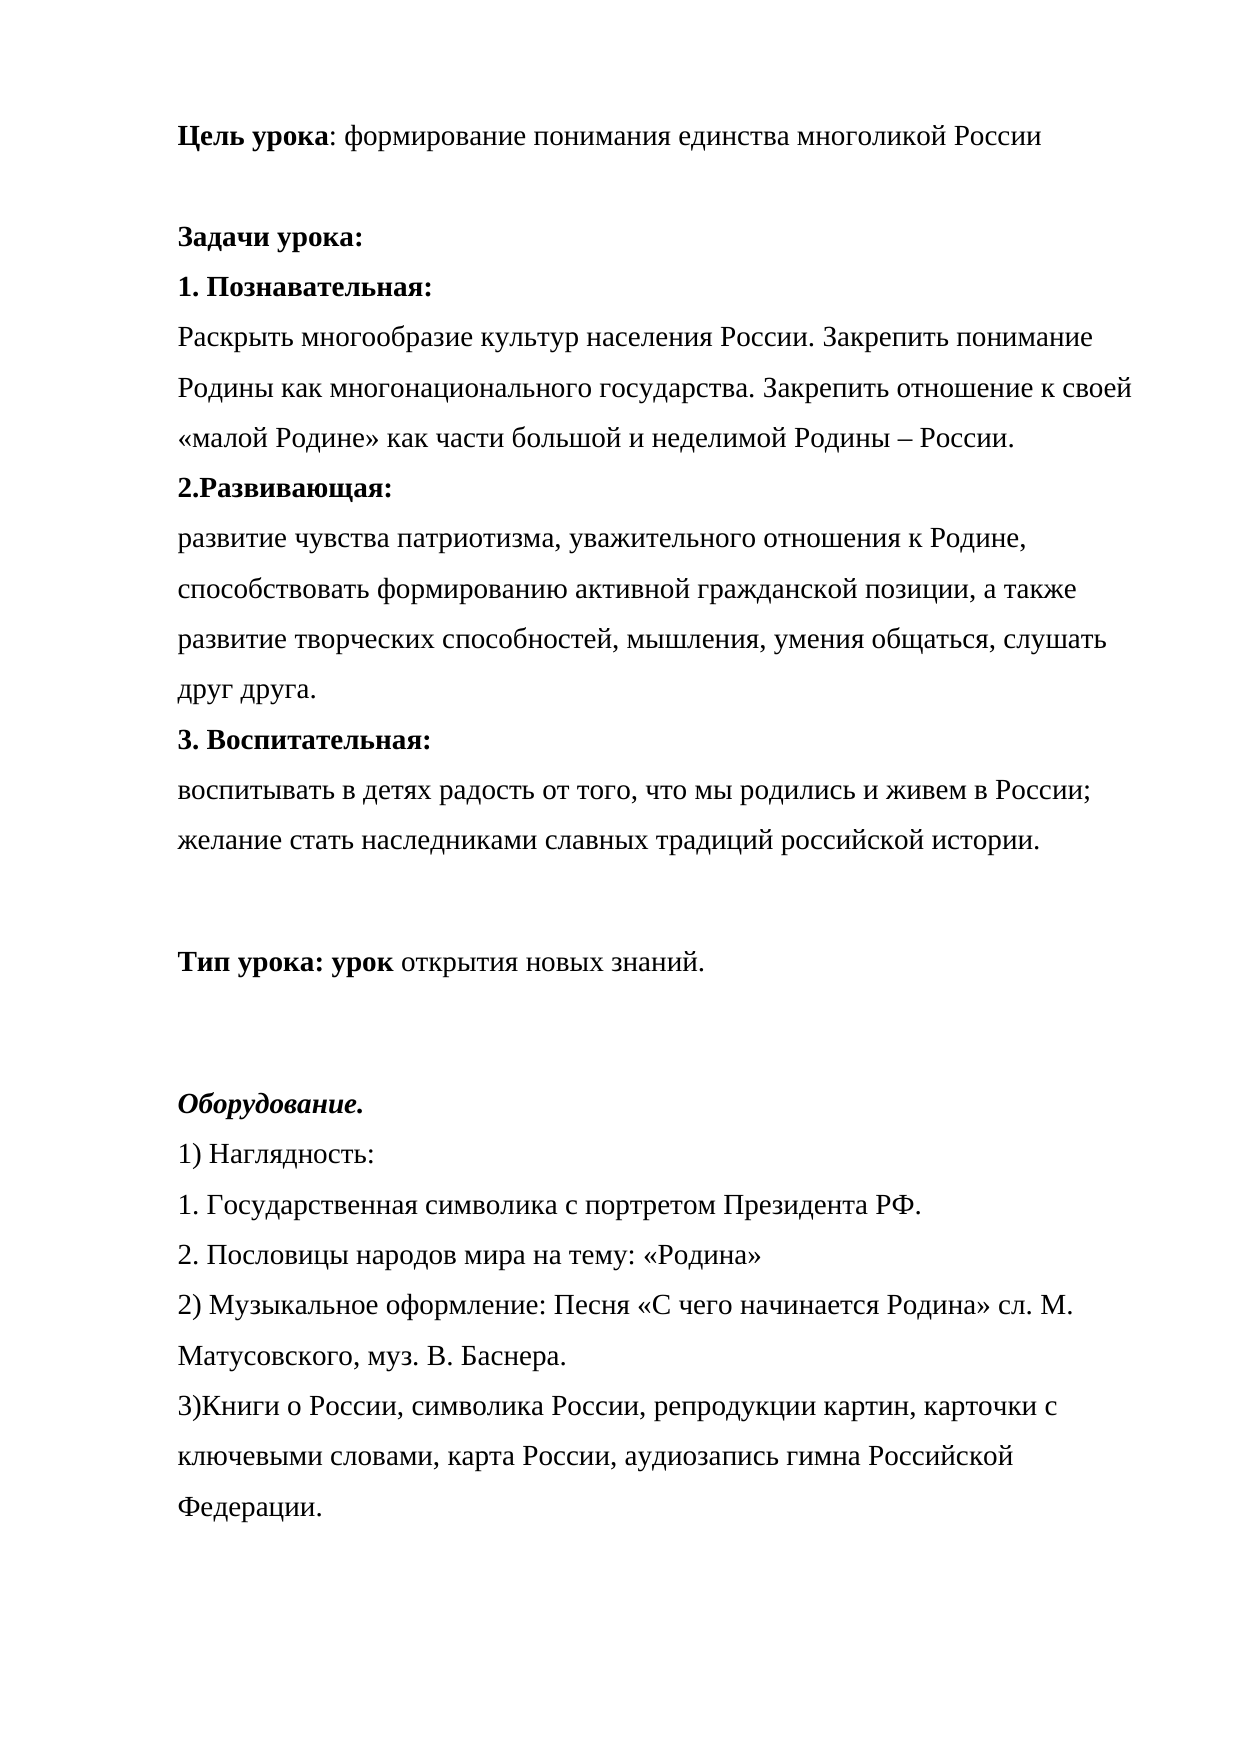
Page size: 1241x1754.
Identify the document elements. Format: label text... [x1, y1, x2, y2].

text Тип урока: урок открытия новых знаний. [177, 944, 1152, 977]
text 2.Развивающая: развитие чувства патриотизма, уважительного отношения к Родине, способствовать формированию активной гражданской позиции, а также развитие творческих способностей, мышления, умения общаться, слушать друг друга. [177, 470, 1152, 705]
text 3)Книги о России, символика России, репродукции картин, карточки с ключевыми словами, карта России, аудиозапись гимна Российской Федерации. [177, 1388, 1152, 1522]
text 3. Воспитательная: [177, 722, 1152, 755]
text Цель урока: формирование понимания единства многоликой России [177, 118, 1152, 152]
text Раскрыть многообразие культур населения России. Закрепить понимание Родины как многонационального государства. Закрепить отношение к своей «малой Родине» как части большой и неделимой Родины – России. [177, 319, 1152, 453]
text 1. Познавательная: [177, 269, 1152, 303]
text воспитывать в детях радость от того, что мы родились и живем в России; желание стать наследниками славных традиций российской истории. [177, 772, 1152, 856]
text Оборудование. 1) Наглядность: 1. Государственная символика с портретом Президента РФ. 2. Пословицы народов мира на тему: «Родина» [177, 1086, 1152, 1271]
text Задачи урока: [177, 219, 1152, 252]
text 2) Музыкальное оформление: Песня «С чего начинается Родина» сл. М. Матусовского, муз. В. Баснера. [177, 1287, 1152, 1371]
